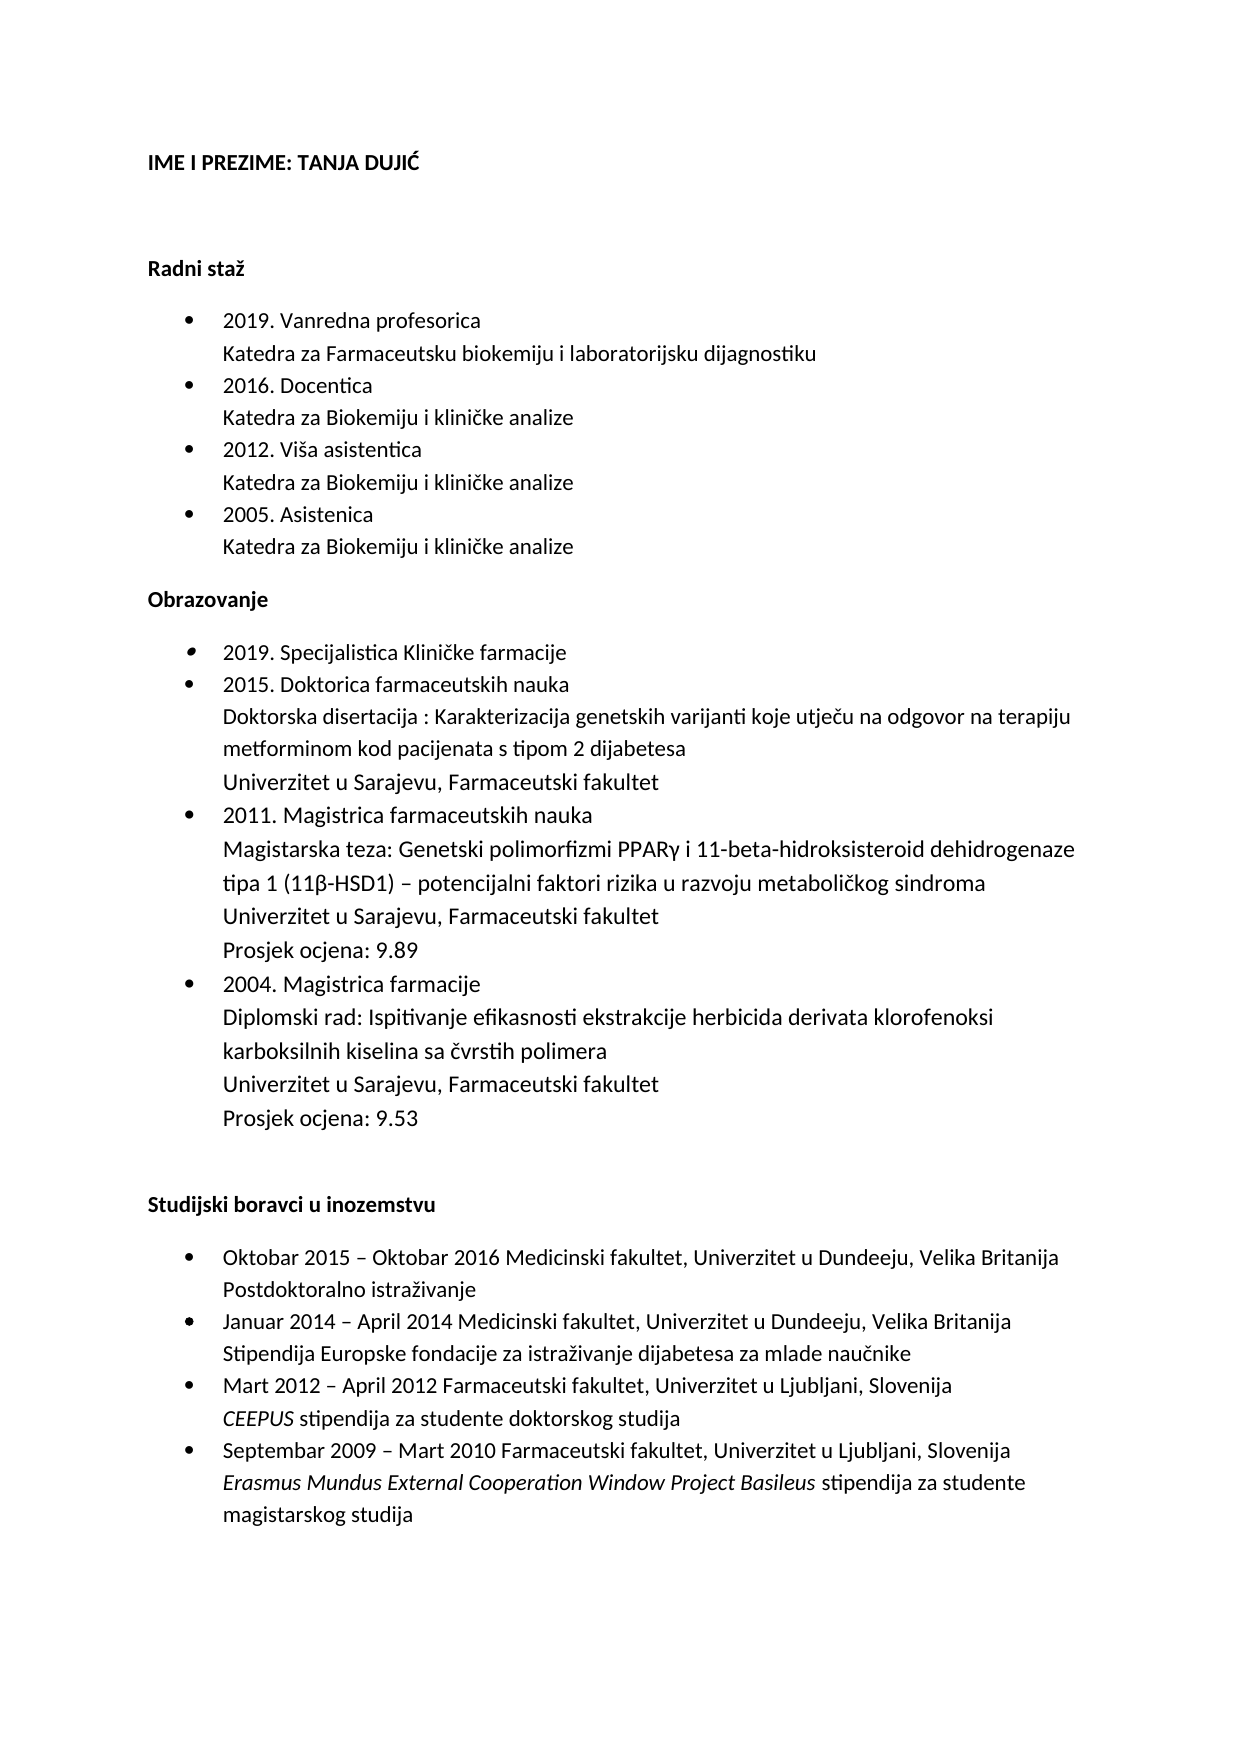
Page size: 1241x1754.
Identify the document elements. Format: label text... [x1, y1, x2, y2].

text Obrazovanje [148, 585, 1093, 613]
list 2016. Docentica [185, 371, 1093, 399]
list Oktobar 2015 – Oktobar 2016 Medicinski fakultet, Univerzitet u Dundeeju, Velika Britanija [185, 1243, 1093, 1271]
list 2005. Asistenica [185, 500, 1093, 528]
list Univerzitet u Sarajevu, Farmaceutski fakultet [223, 767, 1093, 796]
list 2004. Magistrica farmacije [185, 969, 1093, 998]
text Radni staž [148, 254, 1093, 282]
text Studijski boravci u inozemstvu [148, 1190, 1093, 1218]
list 2012. Viša asistentica [185, 435, 1093, 463]
list Erasmus Mundus External Cooperation Window Project Basileus stipendija za studente [223, 1468, 1093, 1496]
list Mart 2012 – April 2012 Farmaceutski fakultet, Univerzitet u Ljubljani, Slovenija [185, 1372, 1093, 1400]
list Januar 2014 – April 2014 Medicinski fakultet, Univerzitet u Dundeeju, Velika Britanija Stipendija Europske fondacije za istraživanje dijabetesa za mlade naučnike [185, 1307, 1093, 1367]
list Katedra za Biokemiju i kliničke analize [223, 403, 1093, 431]
list Katedra za Farmaceutsku biokemiju i laboratorijsku dijagnostiku [223, 339, 1093, 367]
list Prosjek ocjena: 9.53 [223, 1103, 1093, 1132]
list Katedra za Biokemiju i kliničke analize [223, 532, 1093, 560]
list Septembar 2009 – Mart 2010 Farmaceutski fakultet, Univerzitet u Ljubljani, Slovenija [185, 1436, 1093, 1464]
list magistarskog studija [223, 1500, 1093, 1528]
list Univerzitet u Sarajevu, Farmaceutski fakultet [223, 1069, 1093, 1099]
list 2015. Doktorica farmaceutskih nauka [185, 670, 1093, 698]
list Katedra za Biokemiju i kliničke analize [223, 468, 1093, 496]
list Postdoktoralno istraživanje [223, 1275, 1093, 1303]
text IME I PREZIME: TANJA DUJIĆ [148, 148, 1093, 176]
list Diplomski rad: Ispitivanje efikasnosti ekstrakcije herbicida derivata klorofenoksi karboksilnih kiselina sa čvrstih polimera [223, 1002, 1093, 1065]
list Prosjek ocjena: 9.89 [223, 935, 1093, 964]
list Magistarska teza: Genetski polimorfizmi PPARγ i 11-beta-hidroksisteroid dehidrogenaze tipa 1 (11β-HSD1) – potencijalni faktori rizika u razvoju metaboličkog sindroma [223, 834, 1093, 897]
list 2019. Specijalistica Kliničke farmacije [185, 638, 1093, 666]
list 2011. Magistrica farmaceutskih nauka [185, 800, 1093, 830]
list CEEPUS stipendija za studente doktorskog studija [223, 1404, 1093, 1432]
list 2019. Vanredna profesorica [185, 307, 1093, 335]
list Univerzitet u Sarajevu, Farmaceutski fakultet [223, 901, 1093, 931]
list Doktorska disertacija : Karakterizacija genetskih varijanti koje utječu na odgovor na terapiju metforminom kod pacijenata s tipom 2 dijabetesa [223, 702, 1093, 763]
